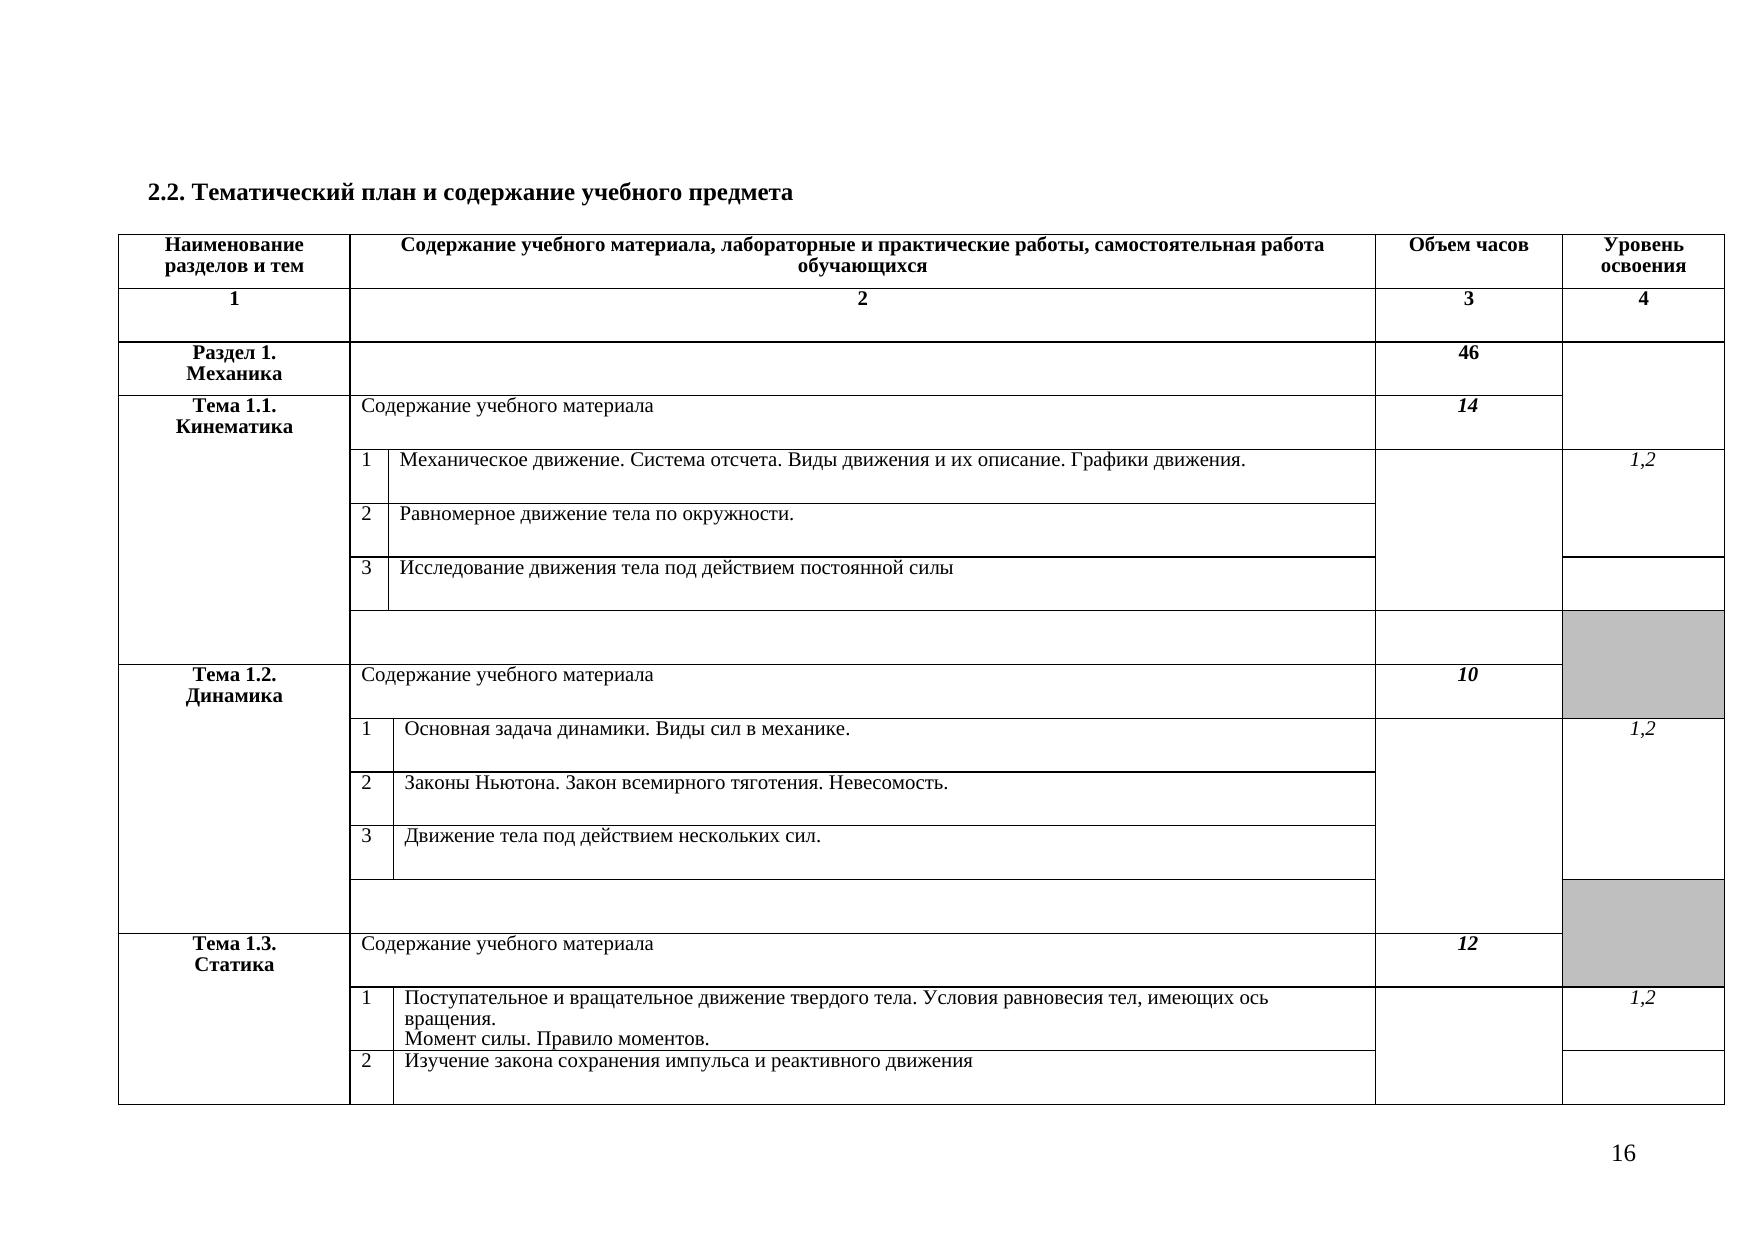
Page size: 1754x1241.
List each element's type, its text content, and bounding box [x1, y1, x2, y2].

table_cell 3 [351, 826, 393, 879]
table_cell 1 [351, 988, 393, 1050]
table_cell Исследование движения тела под действием постоянной силы [389, 558, 1375, 610]
text 2.2. Тематический план и содержание учебного предмета [148, 177, 1636, 206]
table_cell 2 [351, 289, 1375, 341]
table_cell 1 [351, 719, 393, 771]
table_cell [1563, 611, 1724, 718]
table_cell Поступательное и вращательное движение твердого тела. Условия равновесия тел, имеющих ось вращения. Момент силы. Правило моментов. [394, 988, 1375, 1050]
table_header Содержание учебного материала, лабораторные и практические работы, самостоятельная работа обучающихся [351, 235, 1375, 288]
table_cell Тема 1.3. Статика [119, 934, 349, 1104]
table_cell [1376, 988, 1562, 1104]
table_cell 1,2 [1563, 719, 1724, 879]
table_cell Движение тела под действием нескольких сил. [394, 826, 1375, 879]
table_cell [1376, 611, 1562, 664]
table_header Объем часов [1376, 235, 1562, 288]
table_cell Содержание учебного материала [351, 396, 1375, 449]
table_cell 14 [1376, 396, 1562, 449]
table_cell Содержание учебного материала [351, 665, 1375, 718]
table_cell [1563, 880, 1724, 986]
table_cell [351, 611, 1375, 664]
table_cell 1 [119, 289, 349, 341]
table_cell 3 [351, 558, 388, 610]
table_cell Раздел 1. Механика [119, 343, 349, 395]
table_cell Законы Ньютона. Закон всемирного тяготения. Невесомость. [394, 773, 1375, 825]
table_cell [351, 343, 1375, 395]
table_header Уровень освоения [1563, 235, 1724, 288]
table_cell 3 [1376, 289, 1562, 341]
table_cell Тема 1.1. Кинематика [119, 396, 349, 664]
table_cell Механическое движение. Система отсчета. Виды движения и их описание. Графики движения. [389, 450, 1375, 503]
table_cell 12 [1376, 934, 1562, 986]
table_cell Основная задача динамики. Виды сил в механике. [394, 719, 1375, 771]
table_cell 4 [1563, 289, 1724, 341]
table_cell Равномерное движение тела по окружности. [389, 504, 1375, 556]
table_cell Тема 1.2. Динамика [119, 665, 349, 933]
table_cell 2 [351, 1051, 393, 1104]
table_cell [1563, 1051, 1724, 1104]
table_cell 1,2 [1563, 450, 1724, 556]
table_cell 2 [351, 504, 388, 556]
table_cell [1563, 343, 1724, 449]
table_cell [351, 880, 1375, 933]
table_cell [1563, 558, 1724, 610]
table_cell [1376, 719, 1562, 933]
table_cell Изучение закона сохранения импульса и реактивного движения [394, 1051, 1375, 1104]
table_cell 46 [1376, 343, 1562, 395]
table_header Наименование разделов и тем [119, 235, 349, 288]
table_cell Содержание учебного материала [351, 934, 1375, 986]
table_cell 1 [351, 450, 388, 503]
table_cell [1376, 450, 1562, 610]
table_cell 1,2 [1563, 988, 1724, 1050]
table_cell 10 [1376, 665, 1562, 718]
table_cell 2 [351, 773, 393, 825]
